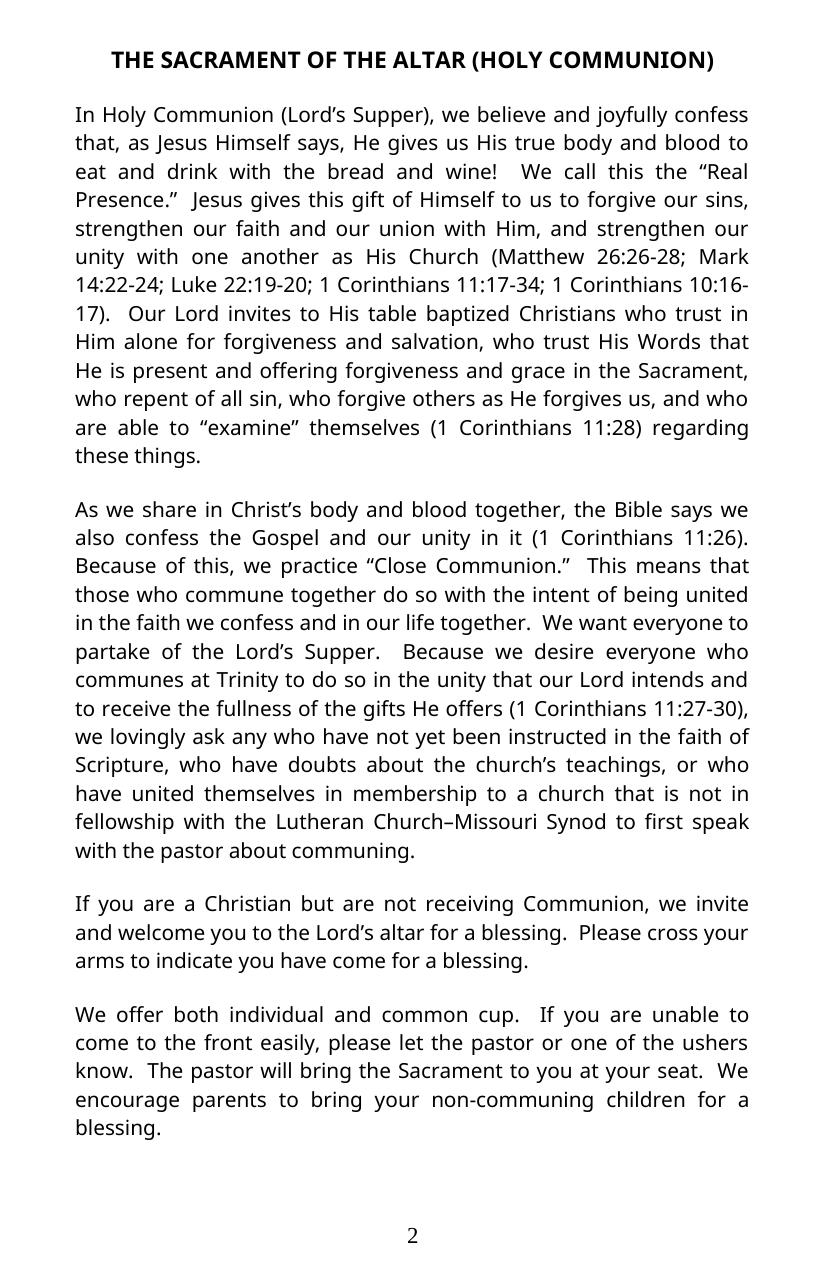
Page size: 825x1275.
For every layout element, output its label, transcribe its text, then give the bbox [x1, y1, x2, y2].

text As we share in Christ’s body and blood together, the Bible says we also confess the Gospel and our unity in it (1 Corinthians 11:26). Because of this, we practice “Close Communion.” This means that those who commune together do so with the intent of being united in the faith we confess and in our life together. We want everyone to partake of the Lord’s Supper. Because we desire everyone who communes at Trinity to do so in the unity that our Lord intends and to receive the fullness of the gifts He offers (1 Corinthians 11:27-30), we lovingly ask any who have not yet been instructed in the faith of Scripture, who have doubts about the church’s teachings, or who have united themselves in membership to a church that is not in fellowship with the Lutheran Church–Missouri Synod to first speak with the pastor about communing. [75, 495, 750, 864]
text If you are a Christian but are not receiving Communion, we invite and welcome you to the Lord’s altar for a blessing. Please cross your arms to indicate you have come for a blessing. [75, 889, 750, 975]
text We offer both individual and common cup. If you are unable to come to the front easily, please let the pastor or one of the ushers know. The pastor will bring the Sacrament to you at your seat. We encourage parents to bring your non-communing children for a blessing. [75, 1000, 750, 1142]
text THE SACRAMENT OF THE ALTAR (HOLY COMMUNION) [75, 44, 750, 75]
text In Holy Communion (Lord’s Supper), we believe and joyfully confess that, as Jesus Himself says, He gives us His true body and blood to eat and drink with the bread and wine! We call this the “Real Presence.” Jesus gives this gift of Himself to us to forgive our sins, strengthen our faith and our union with Him, and strengthen our unity with one another as His Church (Matthew 26:26-28; Mark 14:22-24; Luke 22:19-20; 1 Corinthians 11:17-34; 1 Corinthians 10:16-17). Our Lord invites to His table baptized Christians who trust in Him alone for forgiveness and salvation, who trust His Words that He is present and offering forgiveness and grace in the Sacrament, who repent of all sin, who forgive others as He forgives us, and who are able to “examine” themselves (1 Corinthians 11:28) regarding these things. [75, 100, 750, 470]
